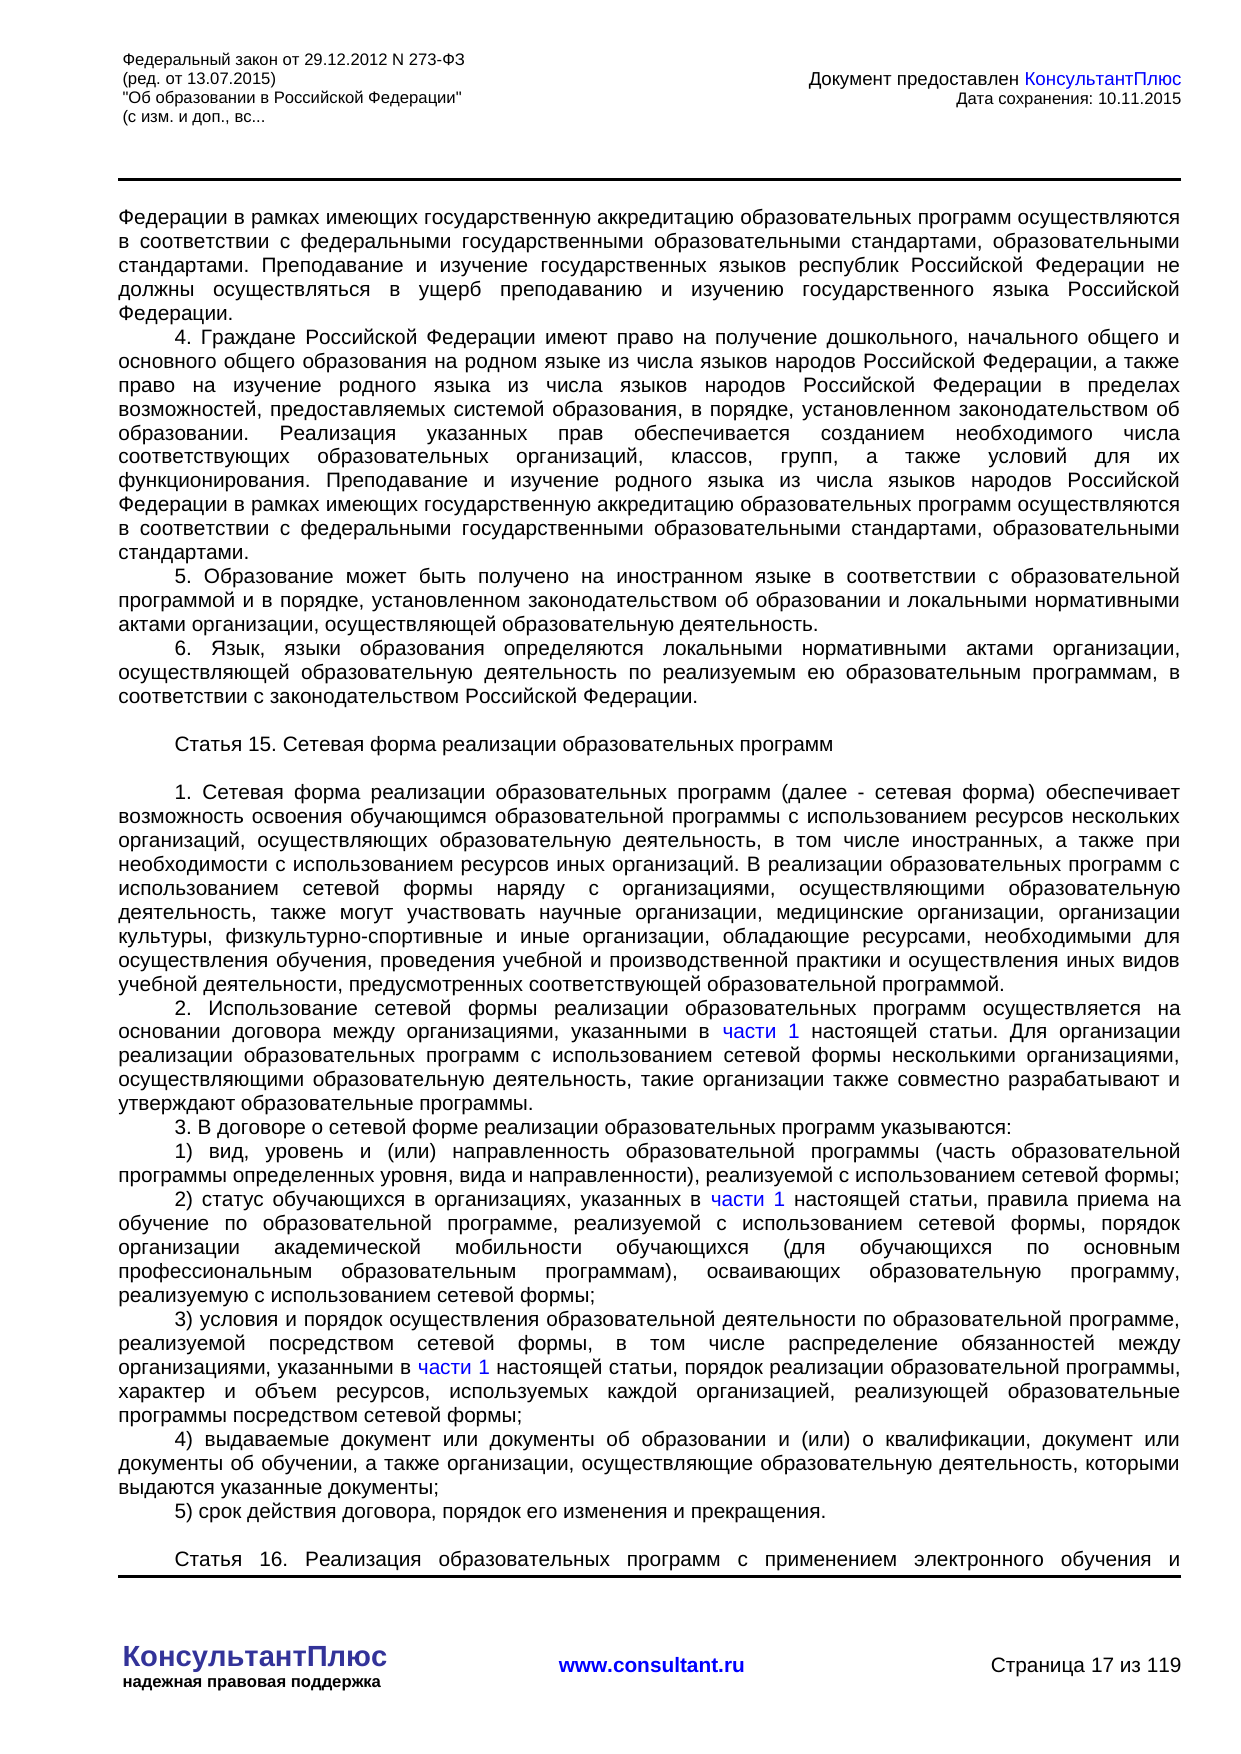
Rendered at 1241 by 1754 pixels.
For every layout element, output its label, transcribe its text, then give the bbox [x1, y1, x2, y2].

text 6. Язык, языки образования определяются локальными нормативными актами организации, осуществляющей образовательную деятельность по реализуемым ею образовательным программам, в соответствии с законодательством Российской Федерации. [118, 636, 1181, 708]
text Статья 15. Сетевая форма реализации образовательных программ [118, 732, 1181, 756]
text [118, 205, 1181, 324]
text 5. Образование может быть получено на иностранном языке в соответствии с образовательной программой и в порядке, установленном законодательством об образовании и локальными нормативными актами организации, осуществляющей образовательную деятельность. [118, 564, 1181, 636]
text 4. Граждане Российской Федерации имеют право на получение дошкольного, начального общего и основного общего образования на родном языке из числа языков народов Российской Федерации, а также право на изучение родного языка из числа языков народов Российской Федерации в пределах возможностей, предоставляемых системой образования, в порядке, установленном законодательством об образовании. Реализация указанных прав обеспечивается созданием необходимого числа соответствующих образовательных организаций, классов, групп, а также условий для их функционирования. Преподавание и изучение родного языка из числа языков народов Российской Федерации в рамках имеющих государственную аккредитацию образовательных программ осуществляются в соответствии с федеральными государственными образовательными стандартами, образовательными стандартами. [118, 324, 1181, 564]
text 2) статус обучающихся в организациях, указанных в части 1 настоящей статьи, правила приема на обучение по образовательной программе, реализуемой с использованием сетевой формы, порядок организации академической мобильности обучающихся (для обучающихся по основным профессиональным образовательным программам), осваивающих образовательную программу, реализуемую с использованием сетевой формы; [118, 1187, 1181, 1307]
text 1) вид, уровень и (или) направленность образовательной программы (часть образовательной программы определенных уровня, вида и направленности), реализуемой с использованием сетевой формы; [118, 1139, 1181, 1187]
text 2. Использование сетевой формы реализации образовательных программ осуществляется на основании договора между организациями, указанными в части 1 настоящей статьи. Для организации реализации образовательных программ с использованием сетевой формы несколькими организациями, осуществляющими образовательную деятельность, такие организации также совместно разрабатывают и утверждают образовательные программы. [118, 995, 1181, 1115]
text 5) срок действия договора, порядок его изменения и прекращения. [118, 1498, 1181, 1522]
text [118, 1546, 1181, 1570]
text 1. Сетевая форма реализации образовательных программ (далее - сетевая форма) обеспечивает возможность освоения обучающимся образовательной программы с использованием ресурсов нескольких организаций, осуществляющих образовательную деятельность, в том числе иностранных, а также при необходимости с использованием ресурсов иных организаций. В реализации образовательных программ с использованием сетевой формы наряду с организациями, осуществляющими образовательную деятельность, также могут участвовать научные организации, медицинские организации, организации культуры, физкультурно-спортивные и иные организации, обладающие ресурсами, необходимыми для осуществления обучения, проведения учебной и производственной практики и осуществления иных видов учебной деятельности, предусмотренных соответствующей образовательной программой. [118, 780, 1181, 995]
text 4) выдаваемые документ или документы об образовании и (или) о квалификации, документ или документы об обучении, а также организации, осуществляющие образовательную деятельность, которыми выдаются указанные документы; [118, 1427, 1181, 1498]
text 3. В договоре о сетевой форме реализации образовательных программ указываются: [118, 1115, 1181, 1139]
text 3) условия и порядок осуществления образовательной деятельности по образовательной программе, реализуемой посредством сетевой формы, в том числе распределение обязанностей между организациями, указанными в части 1 настоящей статьи, порядок реализации образовательной программы, характер и объем ресурсов, используемых каждой организацией, реализующей образовательные программы посредством сетевой формы; [118, 1307, 1181, 1427]
